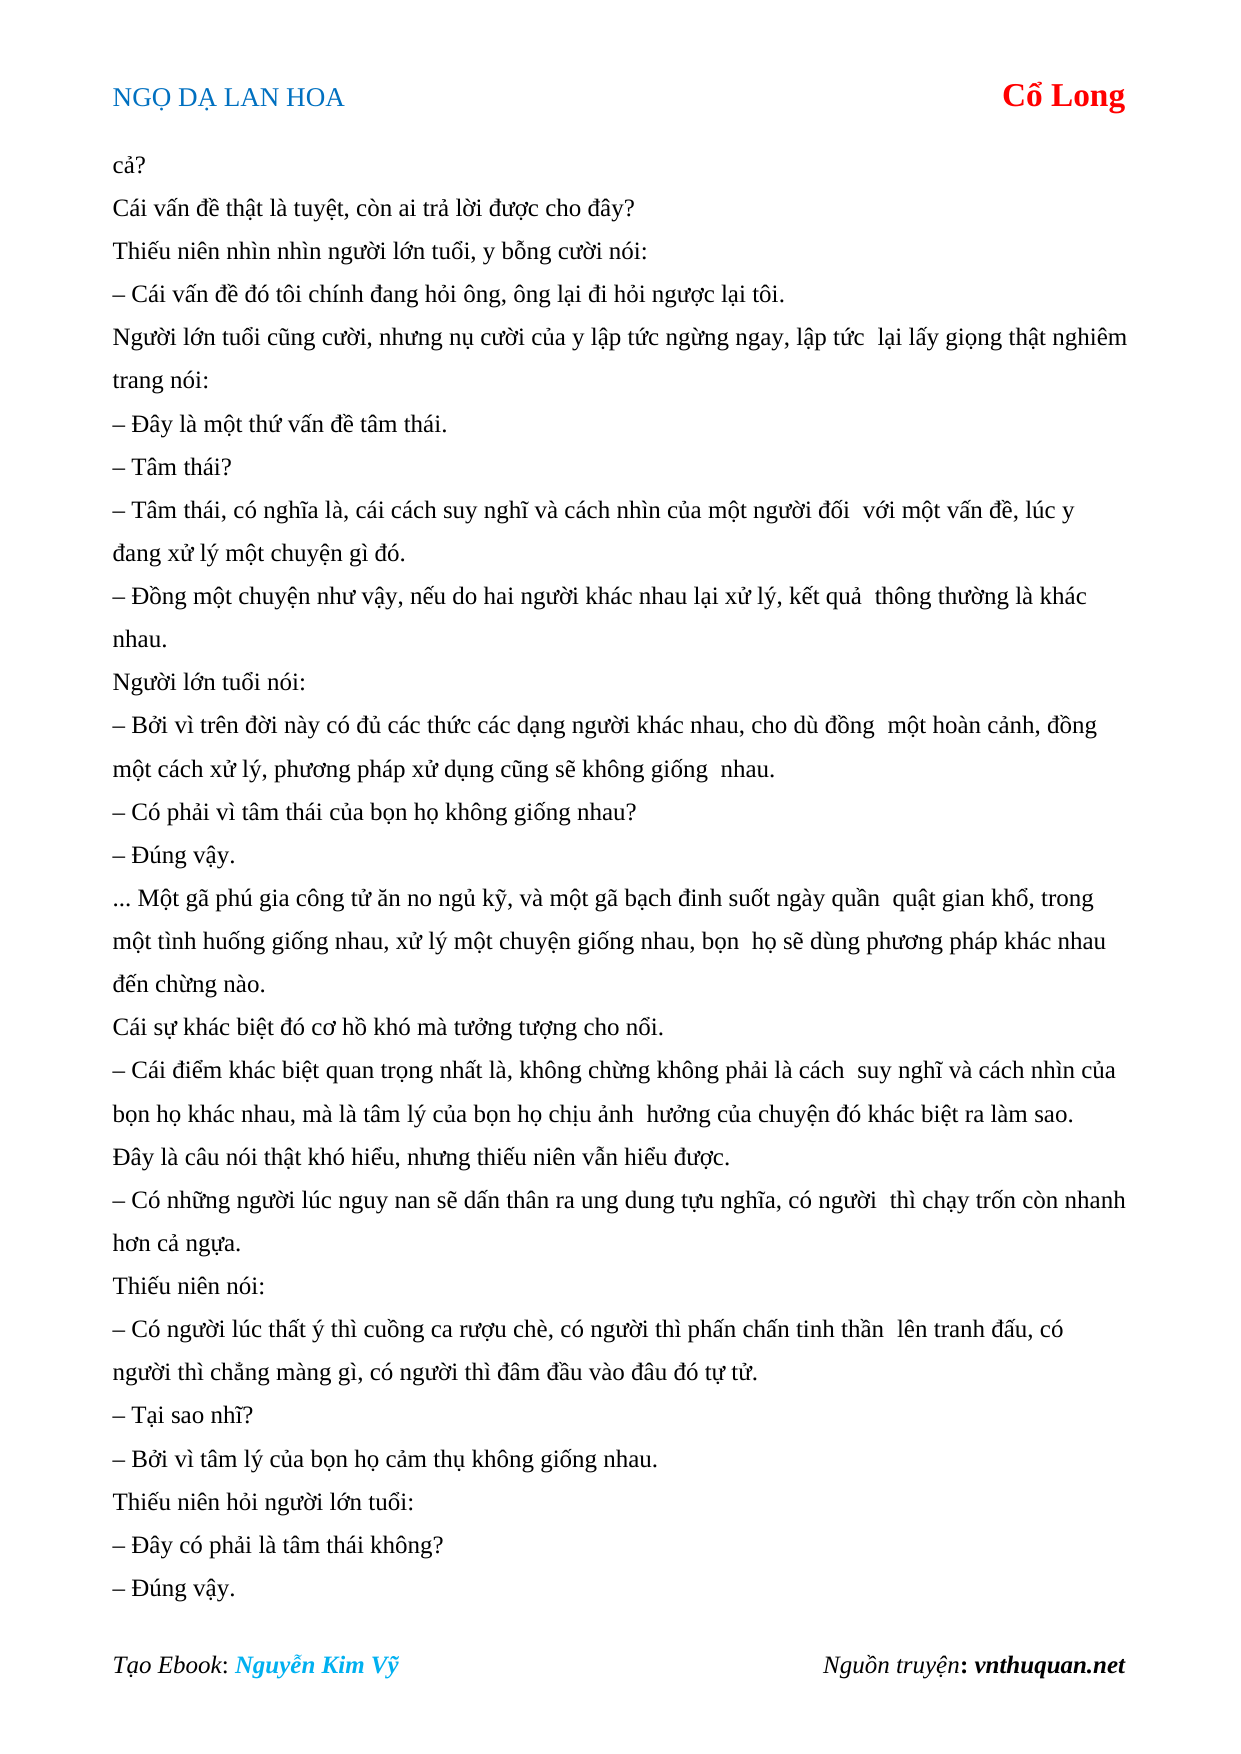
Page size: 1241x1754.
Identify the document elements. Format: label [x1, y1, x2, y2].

text [112, 150, 1128, 1602]
